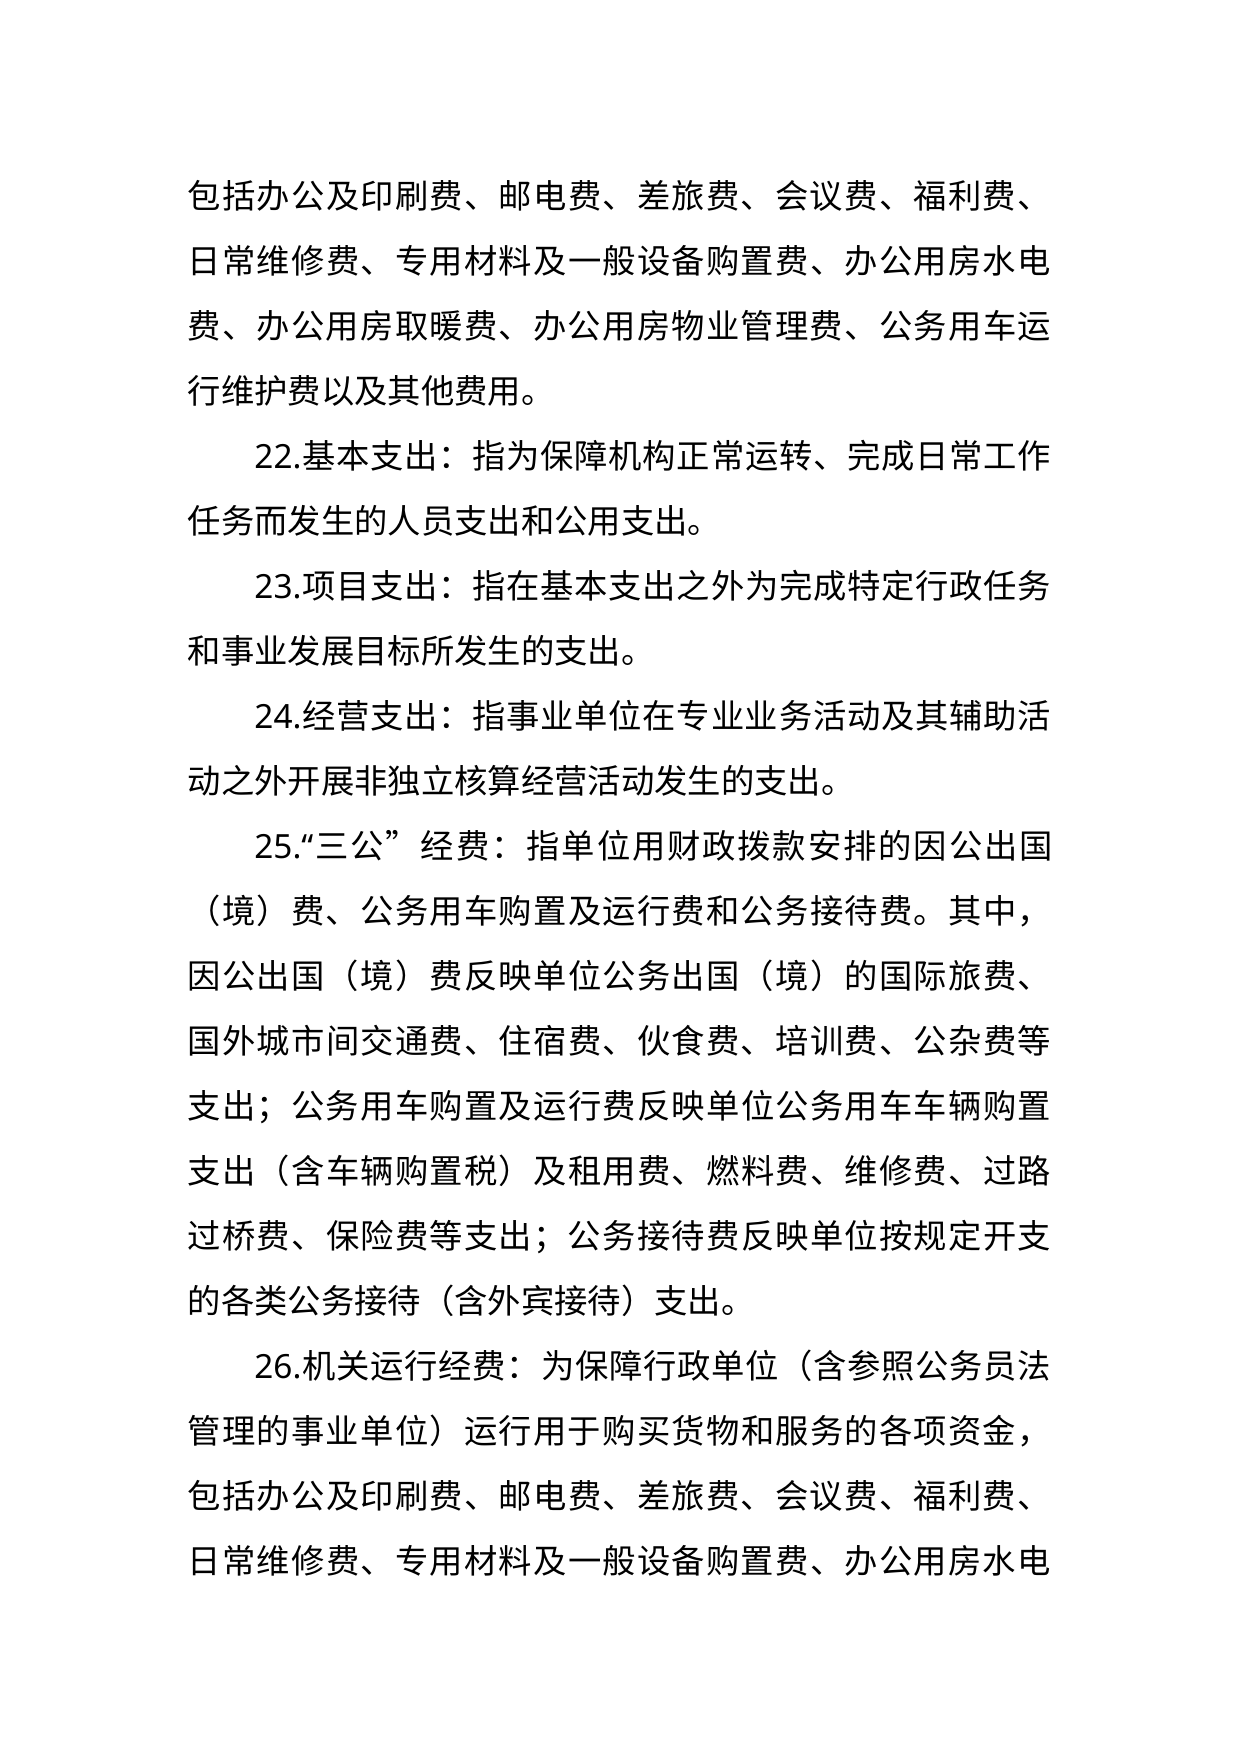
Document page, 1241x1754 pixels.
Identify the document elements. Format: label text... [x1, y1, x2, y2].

text 22.基本支出：指为保障机构正常运转、完成日常工作任务而发生的人员支出和公用支出。 [187, 422, 1053, 552]
text 24.经营支出：指事业单位在专业业务活动及其辅助活动之外开展非独立核算经营活动发生的支出。 [187, 682, 1053, 812]
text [187, 1332, 1053, 1592]
text 23.项目支出：指在基本支出之外为完成特定行政任务和事业发展目标所发生的支出。 [187, 552, 1053, 682]
text 25.“三公”经费：指单位用财政拨款安排的因公出国（境）费、公务用车购置及运行费和公务接待费。其中，因公出国（境）费反映单位公务出国（境）的国际旅费、国外城市间交通费、住宿费、伙食费、培训费、公杂费等支出；公务用车购置及运行费反映单位公务用车车辆购置支出（含车辆购置税）及租用费、燃料费、维修费、过路过桥费、保险费等支出；公务接待费反映单位按规定开支的各类公务接待（含外宾接待）支出。 [187, 812, 1053, 1332]
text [187, 162, 1053, 422]
